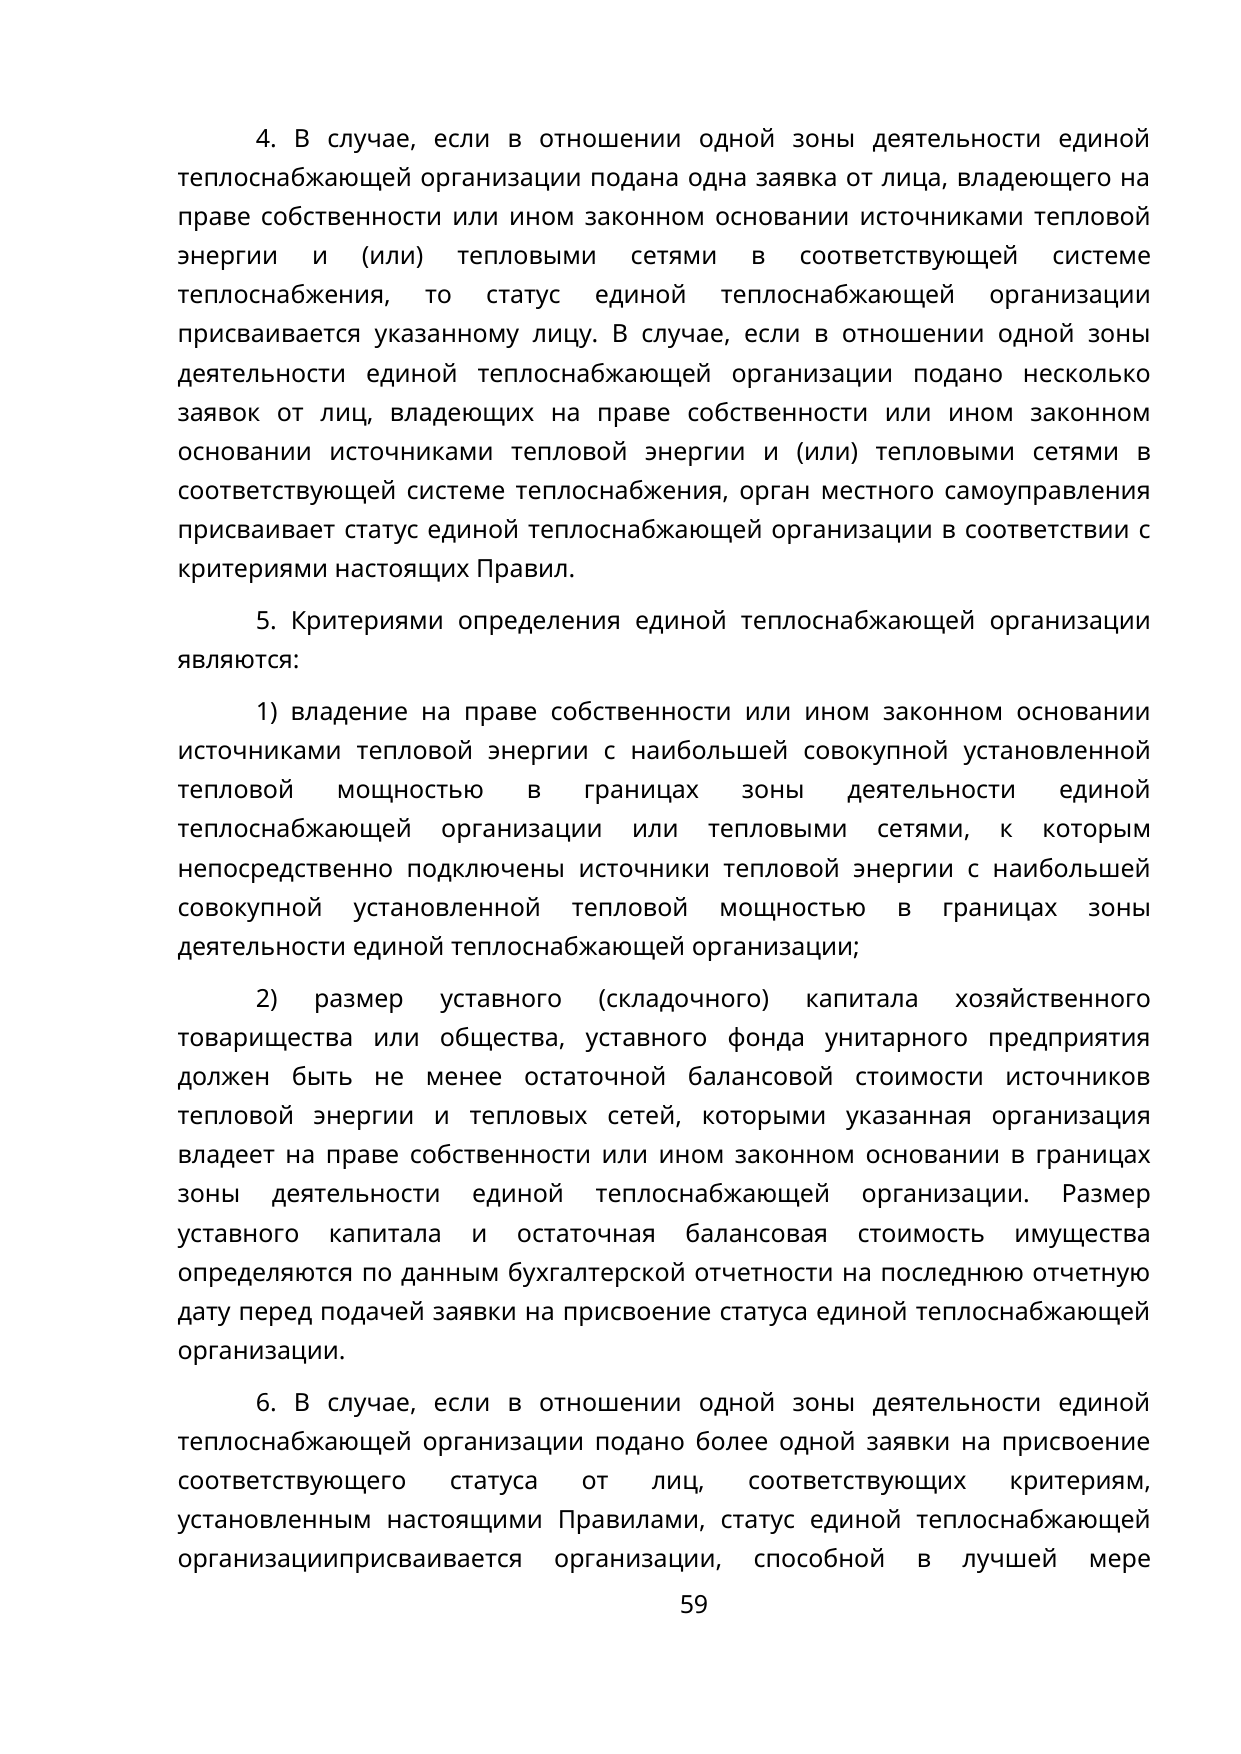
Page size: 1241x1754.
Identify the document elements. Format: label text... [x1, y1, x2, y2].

text 5. Критериями определения единой теплоснабжающей организации являются: [177, 603, 1152, 676]
text 1) владение на праве собственности или ином законном основании источниками тепловой энергии с наибольшей совокупной установленной тепловой мощностью в границах зоны деятельности единой теплоснабжающей организации или тепловыми сетями, к которым непосредственно подключены источники тепловой энергии с наибольшей совокупной установленной тепловой мощностью в границах зоны деятельности единой теплоснабжающей организации; [177, 694, 1152, 963]
text 4. В случае, если в отношении одной зоны деятельности единой теплоснабжающей организации подана одна заявка от лица, владеющего на праве собственности или ином законном основании источниками тепловой энергии и (или) тепловыми сетями в соответствующей системе теплоснабжения, то статус единой теплоснабжающей организации присваивается указанному лицу. В случае, если в отношении одной зоны деятельности единой теплоснабжающей организации подано несколько заявок от лиц, владеющих на праве собственности или ином законном основании источниками тепловой энергии и (или) тепловыми сетями в соответствующей системе теплоснабжения, орган местного самоуправления присваивает статус единой теплоснабжающей организации в соответствии с критериями настоящих Правил. [177, 120, 1152, 585]
text 2) размер уставного (складочного) капитала хозяйственного товарищества или общества, уставного фонда унитарного предприятия должен быть не менее остаточной балансовой стоимости источников тепловой энергии и тепловых сетей, которыми указанная организация владеет на праве собственности или ином законном основании в границах зоны деятельности единой теплоснабжающей организации. Размер уставного капитала и остаточная балансовая стоимость имущества определяются по данным бухгалтерской отчетности на последнюю отчетную дату перед подачей заявки на присвоение статуса единой теплоснабжающей организации. [177, 980, 1152, 1367]
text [177, 1384, 1152, 1575]
